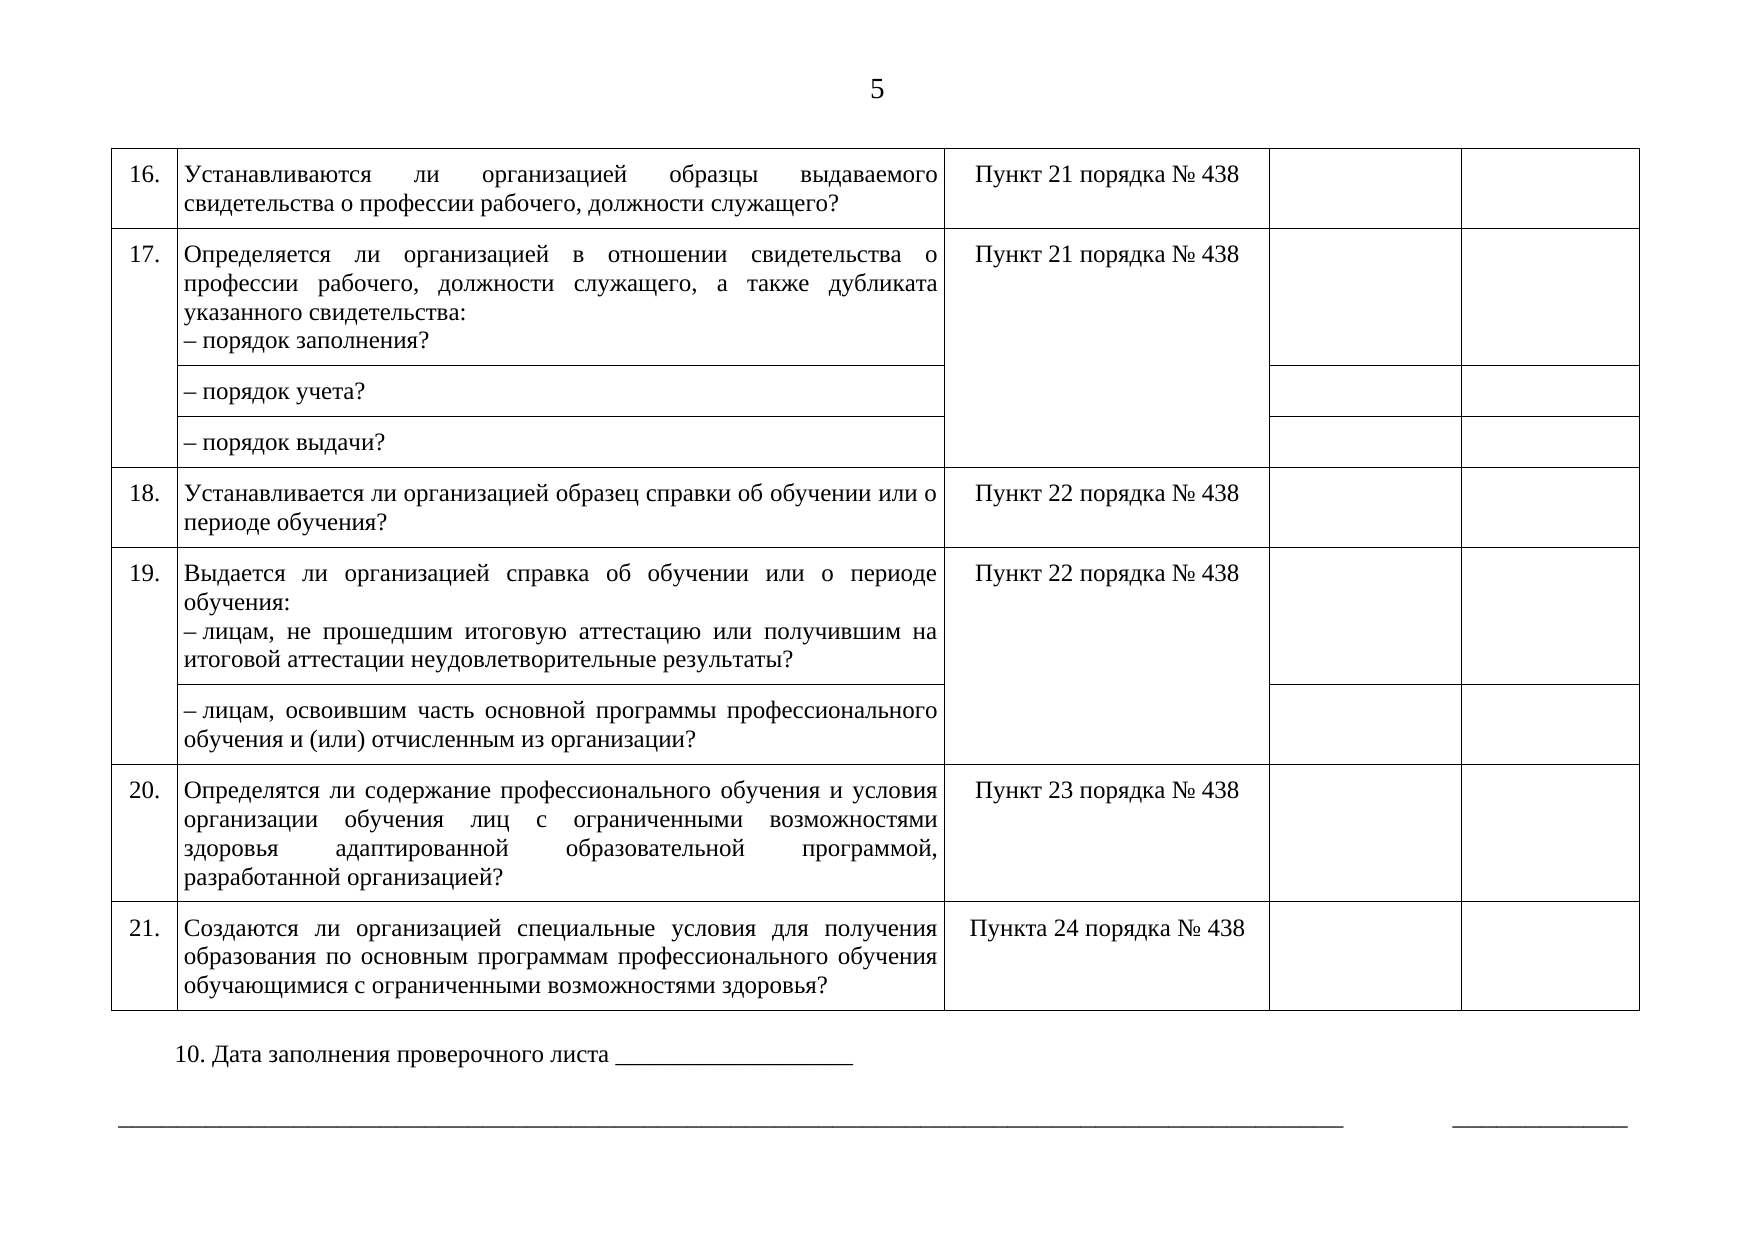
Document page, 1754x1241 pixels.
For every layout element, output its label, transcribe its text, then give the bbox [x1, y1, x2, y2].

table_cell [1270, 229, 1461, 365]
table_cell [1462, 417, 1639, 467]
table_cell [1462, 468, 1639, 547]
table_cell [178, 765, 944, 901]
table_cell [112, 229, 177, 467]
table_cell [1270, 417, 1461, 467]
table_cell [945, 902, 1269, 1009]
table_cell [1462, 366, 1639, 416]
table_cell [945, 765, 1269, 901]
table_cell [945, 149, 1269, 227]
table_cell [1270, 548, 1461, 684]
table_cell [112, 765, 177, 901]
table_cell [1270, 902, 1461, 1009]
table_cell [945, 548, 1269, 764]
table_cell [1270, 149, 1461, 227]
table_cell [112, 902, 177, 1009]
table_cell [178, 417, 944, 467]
text 10. Дата заполнения проверочного листа ___________________ [118, 1039, 1636, 1068]
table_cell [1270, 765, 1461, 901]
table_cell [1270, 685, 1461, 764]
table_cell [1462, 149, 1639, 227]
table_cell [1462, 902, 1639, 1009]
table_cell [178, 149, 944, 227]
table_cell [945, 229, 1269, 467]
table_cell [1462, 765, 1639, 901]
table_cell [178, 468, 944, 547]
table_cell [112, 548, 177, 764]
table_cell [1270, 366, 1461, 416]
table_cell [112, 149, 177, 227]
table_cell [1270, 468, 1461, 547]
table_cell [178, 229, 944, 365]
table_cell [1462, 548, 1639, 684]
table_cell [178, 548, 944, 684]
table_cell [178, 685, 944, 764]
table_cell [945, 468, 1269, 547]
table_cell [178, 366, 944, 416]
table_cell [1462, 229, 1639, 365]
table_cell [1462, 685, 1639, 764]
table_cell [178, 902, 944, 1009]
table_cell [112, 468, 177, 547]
